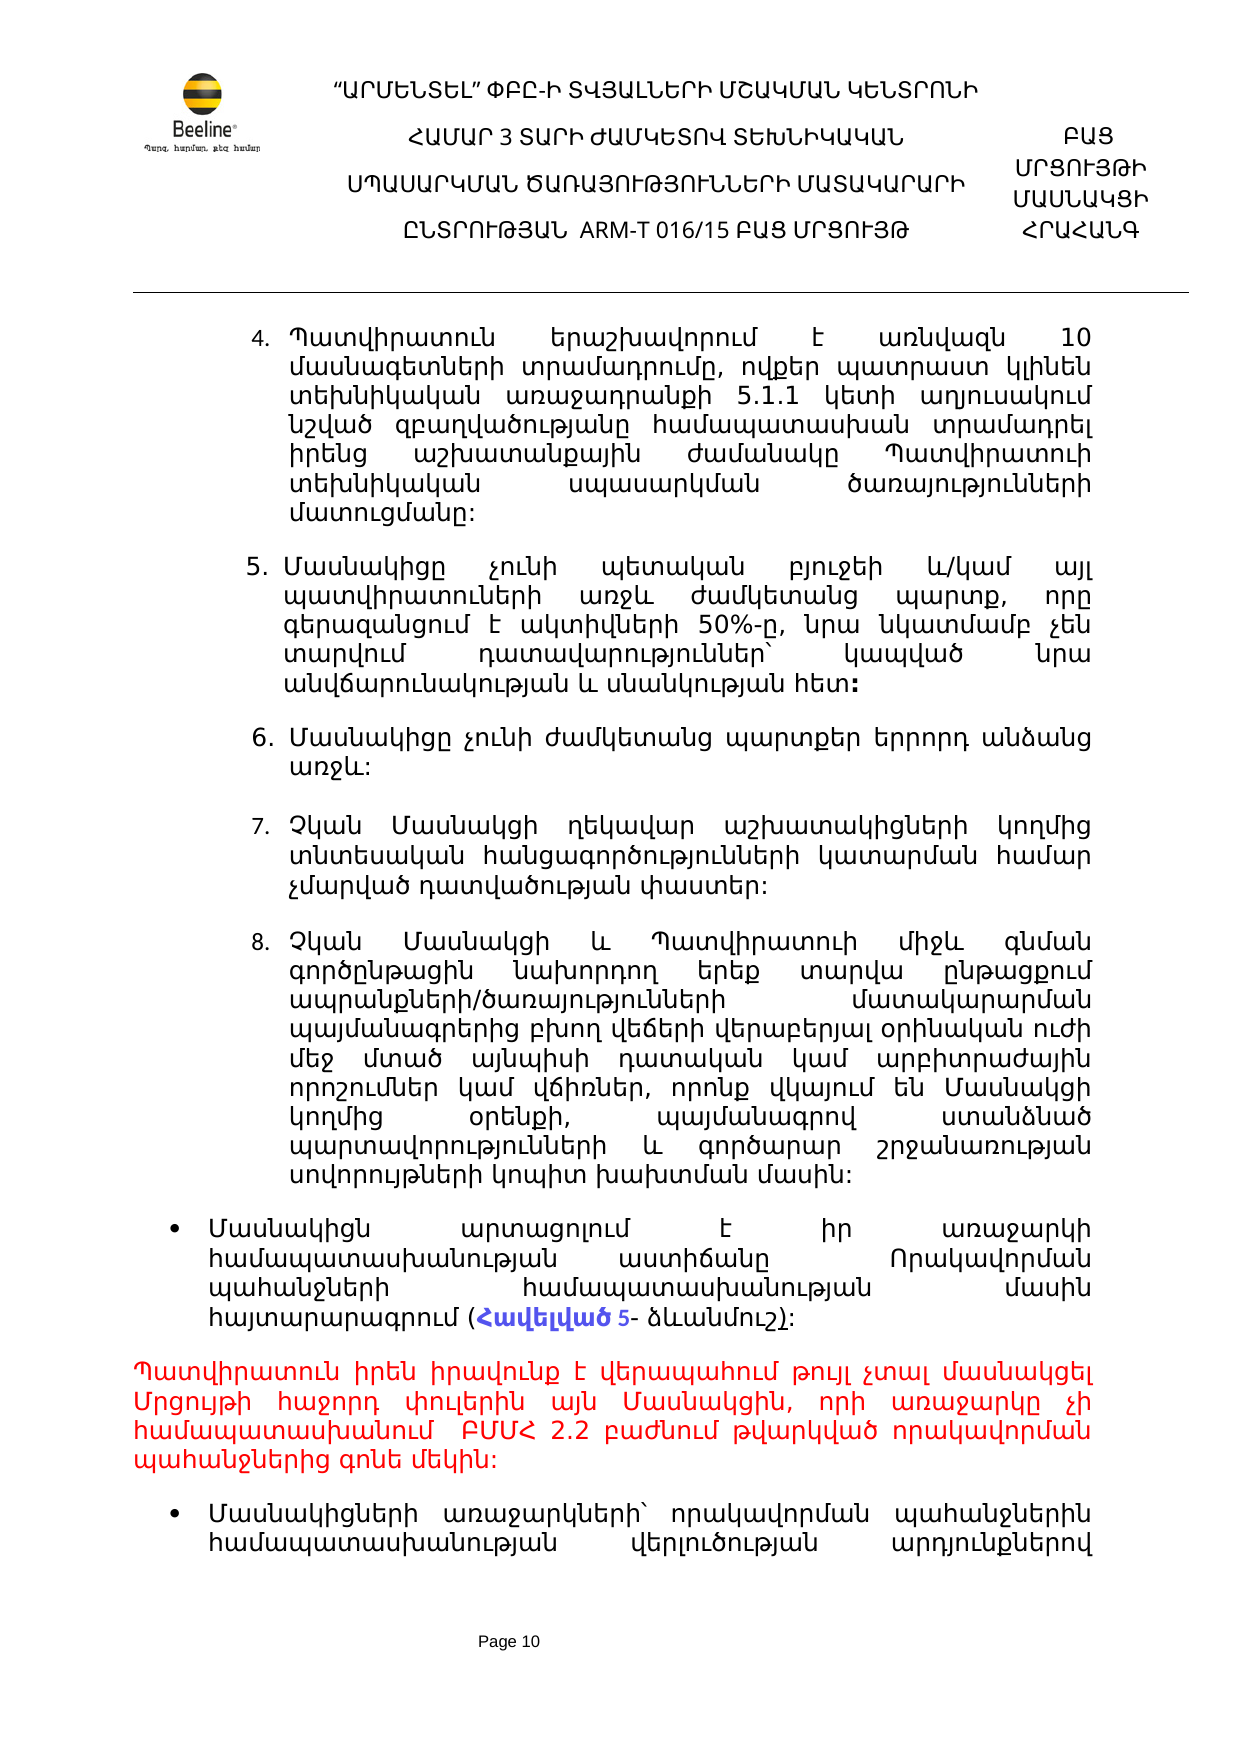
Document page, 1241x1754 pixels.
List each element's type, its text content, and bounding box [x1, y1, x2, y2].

list Չկան Մասնակցի և Պատվիրատուի միջև գնման գործընթացին նախորդող երեք տարվա ընթացքում ապրանքների/ծառայությունների մատակարարման պայմանագրերից բխող վեճերի վերաբերյալ օրինական ուժի մեջ մտած այնպիսի դատական կամ արբիտրաժային որոշումներ կամ վճիռներ, որոնք վկայում են Մասնակցի կողմից օրենքի, պայմանագրով ստանձնած պարտավորությունների և գործարար շրջանառության սովորույթների կոպիտ խախտման մասին: [251, 926, 1092, 1189]
list Մասնակիցն արտացոլում է իր առաջարկի համապատասխանության աստիճանը Որակավորման պահանջների համապատասխանության մասին հայտարարագրում (Հավելված 5- ձևանմուշ): [170, 1214, 1092, 1333]
list Մասնակիցը չունի ժամկետանց պարտքեր երրորդ անձանց առջև: [251, 723, 1092, 781]
list Չկան Մասնակցի ղեկավար աշխատակիցների կողմից տնտեսական հանցագործությունների կատարման համար չմարված դատվածության փաստեր: [251, 811, 1092, 901]
list Մասնակիցը չունի պետական բյուջեի և/կամ այլ պատվիրատուների առջև ժամկետանց պարտք, որը գերազանցում է ակտիվների 50%-ը, նրա նկատմամբ չեն տարվում դատավարություններ՝ կապված նրա անվճարունակության և սնանկության հետ: [245, 552, 1092, 698]
list Պատվիրատուն երաշխավորում է առնվազն 10 մասնագետների տրամադրումը, ովքեր պատրաստ կլինեն տեխնիկական առաջադրանքի 5.1.1 կետի աղյուսակում նշված զբաղվածությանը համապատասխան տրամադրել իրենց աշխատանքային ժամանակը Պատվիրատուի տեխնիկական սպասարկման ծառայությունների մատուցմանը: [251, 322, 1092, 527]
picture [144, 73, 260, 152]
text Պատվիրատուն իրեն իրավունք է վերապահում թույլ չտալ մասնակցել Մրցույթի հաջորդ փուլերին այն Մասնակցին, որի առաջարկը չի համապատասխանում ԲՄՄՀ 2.2 բաժնում թվարկված որակավորման պահանջներից գոնե մեկին: [133, 1358, 1092, 1474]
